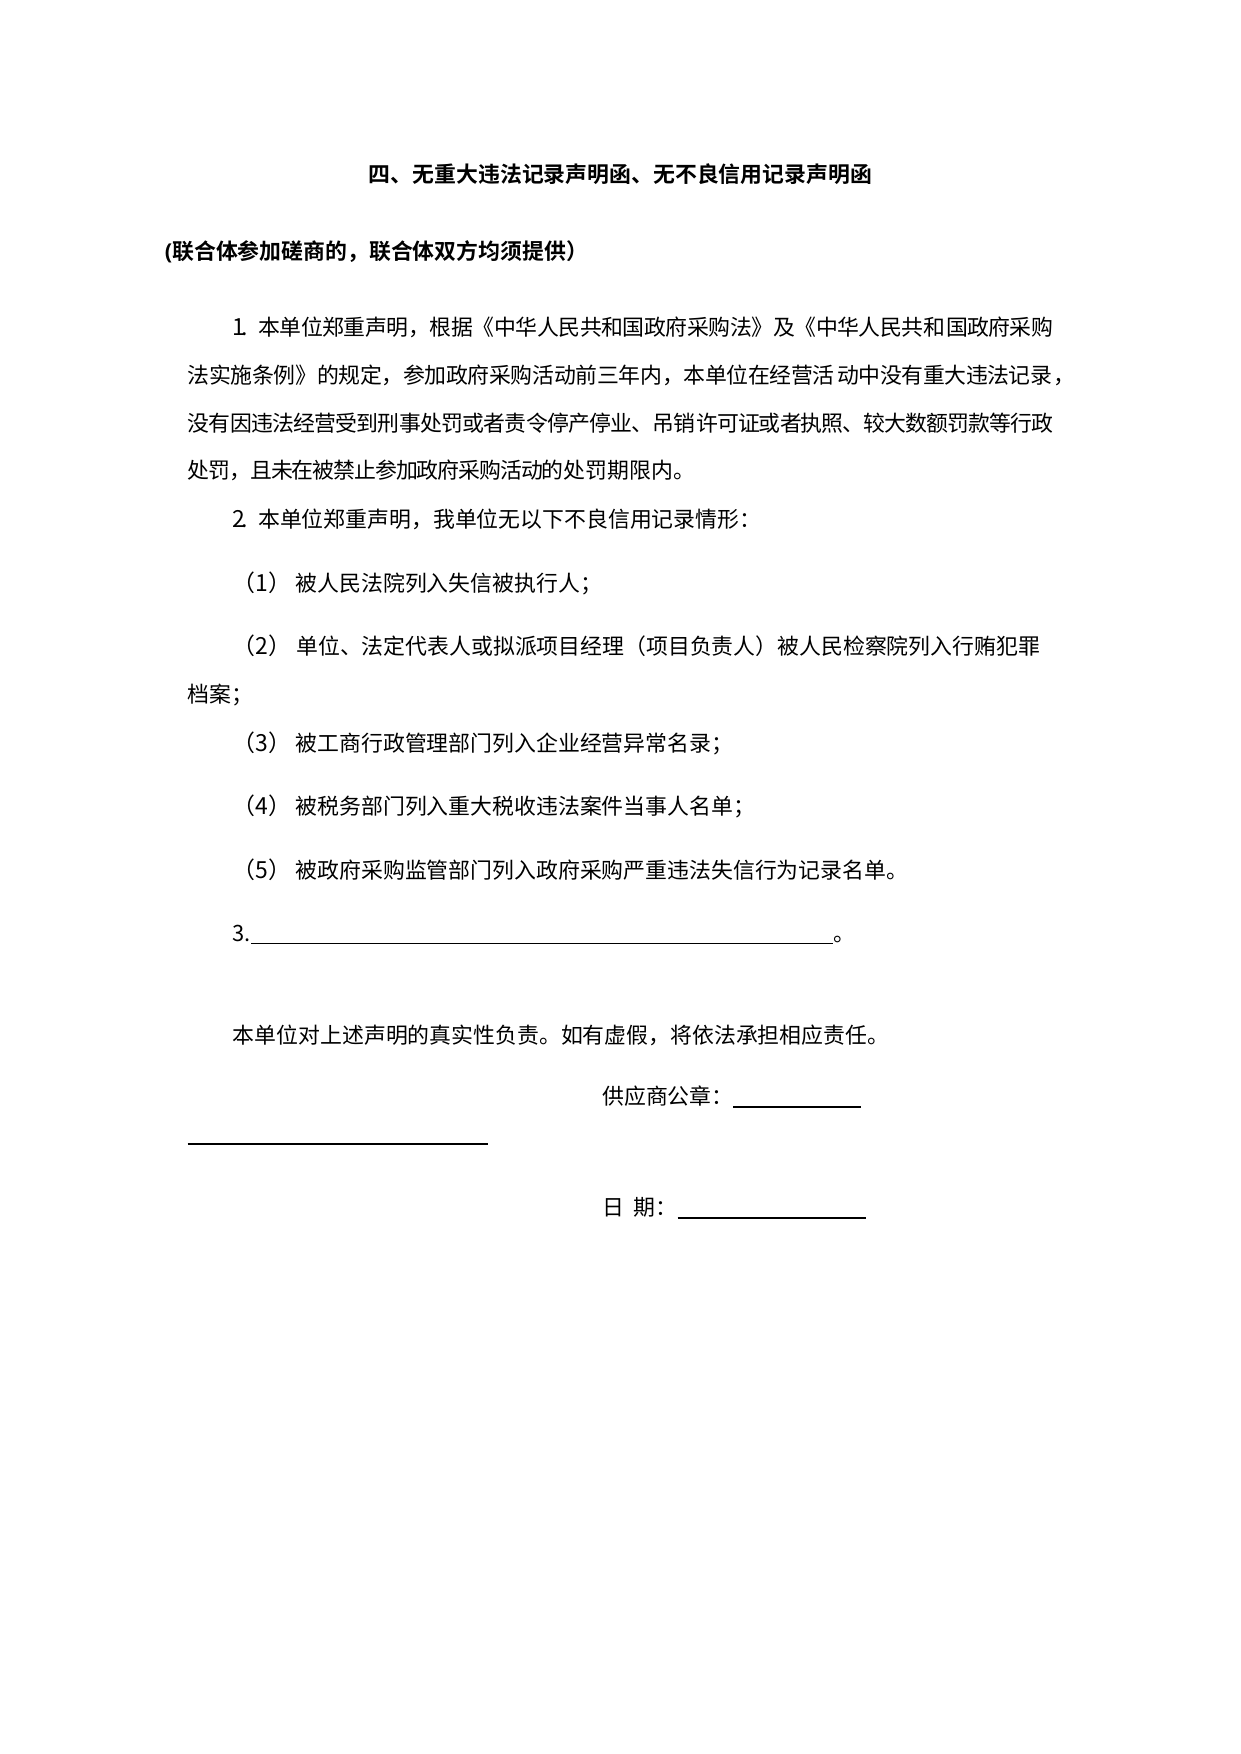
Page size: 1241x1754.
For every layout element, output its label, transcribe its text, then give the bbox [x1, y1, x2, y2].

subtitle 四、无重大违法记录声明函、无不良信用记录声明函 [186, 157, 1054, 188]
list 本单位郑重声明，我单位无以下不良信用记录情形： [233, 501, 1090, 534]
list 被工商行政管理部门列入企业经营异常名录； [233, 724, 1090, 758]
list 被人民法院列入失信被执行人； [233, 564, 1090, 598]
text 本单位对上述声明的真实性负责。如有虚假，将依法承担相应责任。 [233, 1018, 1090, 1049]
list 被政府采购监管部门列入政府采购严重违法失信行为记录名单。 [233, 852, 996, 885]
list 3. 。 [233, 916, 996, 947]
list 被税务部门列入重大税收违法案件当事人名单； [233, 788, 1090, 821]
text 供应商公章： [164, 1079, 1056, 1111]
subtitle (联合体参加磋商的，联合体双方均须提供） [164, 234, 1090, 266]
list 单位、法定代表人或拟派项目经理（项目负责人）被人民检察院列入行贿犯罪档案； [187, 628, 1053, 709]
list 本单位郑重声明，根据《中华人民共和国政府采购法》及《中华人民共和国政府采购法实施条例》的规定，参加政府采购活动前三年内，本单位在经营活动中没有重大违法记录，没有因违法经营受到刑事处罚或者责令停产停业、吊销许可证或者执照、较大数额罚款等行政处罚，且未在被禁止参加政府采购活动的处罚期限内。 [187, 309, 1053, 485]
text 日 期： [164, 1140, 1056, 1222]
